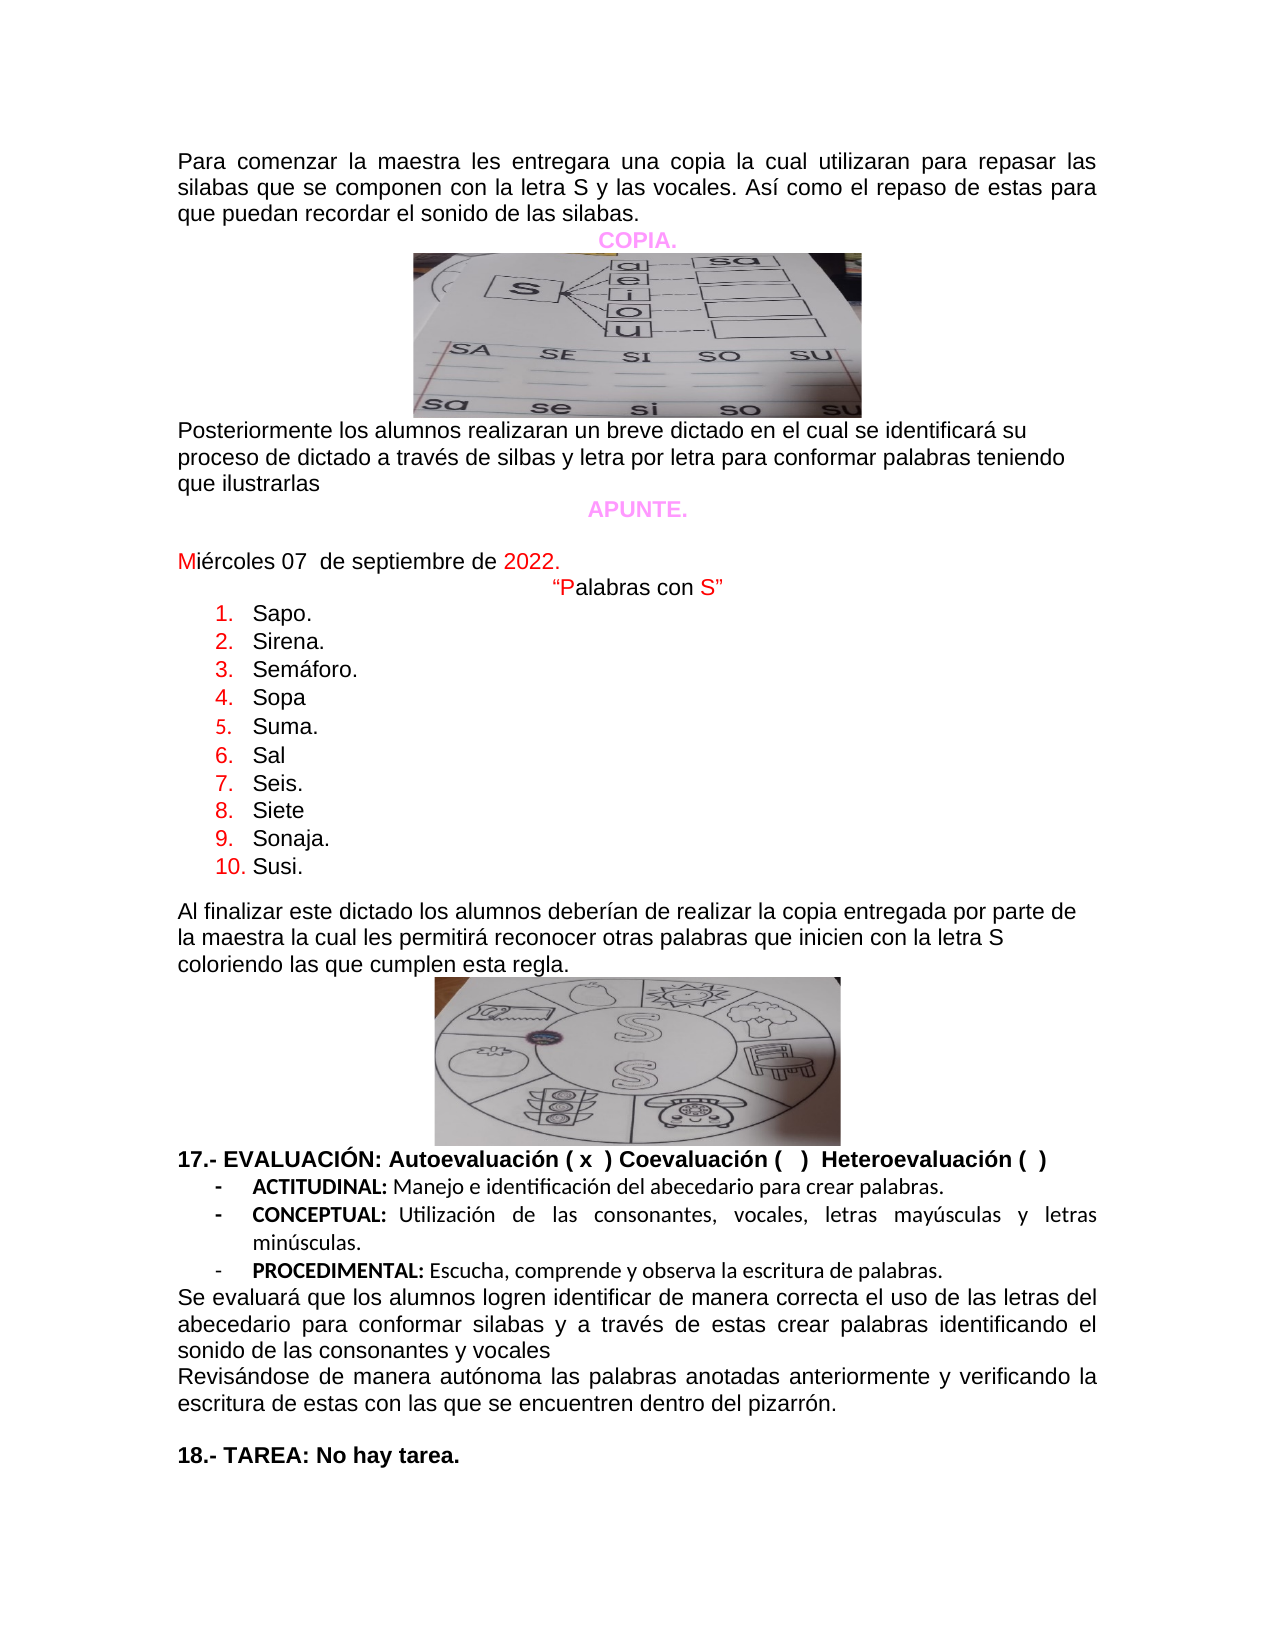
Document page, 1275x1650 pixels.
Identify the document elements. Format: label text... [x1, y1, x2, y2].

list Sapo. [215, 600, 1098, 627]
list PROCEDIMENTAL: Escucha, comprende y observa la escritura de palabras. [215, 1256, 1098, 1284]
text APUNTE. [177, 496, 1098, 523]
list Sal [215, 742, 1098, 768]
list ACTITUDINAL: Manejo e identificación del abecedario para crear palabras. [215, 1172, 1098, 1200]
text COPIA. [177, 227, 1098, 253]
text Posteriormente los alumnos realizaran un breve dictado en el cual se identificará su proceso de dictado a través de silbas y letra por letra para conformar palabras teniendo que ilustrarlas [177, 417, 1098, 496]
text 17.- EVALUACIÓN: Autoevaluación ( x ) Coevaluación ( ) Heteroevaluación ( ) [177, 1146, 1098, 1172]
text 18.- TAREA: No hay tarea. [177, 1442, 1098, 1469]
text “Palabras con S” [177, 574, 1098, 600]
picture [434, 977, 841, 1146]
list Sirena. [215, 628, 1098, 654]
picture [413, 253, 862, 418]
text Al finalizar este dictado los alumnos deberían de realizar la copia entregada por parte de la maestra la cual les permitirá reconocer otras palabras que inicien con la letra S coloriendo las que cumplen esta regla. [177, 898, 1098, 977]
list Sonaja. [215, 825, 1098, 852]
list Susi. [215, 853, 1098, 880]
list Siete [215, 797, 1098, 824]
text Para comenzar la maestra les entregara una copia la cual utilizaran para repasar las silabas que se componen con la letra S y las vocales. Así como el repaso de estas para que puedan recordar el sonido de las silabas. [177, 148, 1098, 227]
text Se evaluará que los alumnos logren identificar de manera correcta el uso de las letras del abecedario para conformar silabas y a través de estas crear palabras identificando el sonido de las consonantes y vocales [177, 1284, 1098, 1363]
list Suma. [215, 712, 1098, 740]
text Revisándose de manera autónoma las palabras anotadas anteriormente y verificando la escritura de estas con las que se encuentren dentro del pizarrón. [177, 1363, 1098, 1416]
list Sopa [215, 684, 1098, 710]
text Miércoles 07 de septiembre de 2022. [177, 548, 1098, 574]
list CONCEPTUAL: Utilización de las consonantes, vocales, letras mayúsculas y letras minúsculas. [215, 1200, 1098, 1256]
list Seis. [215, 769, 1098, 796]
list Semáforo. [215, 656, 1098, 682]
